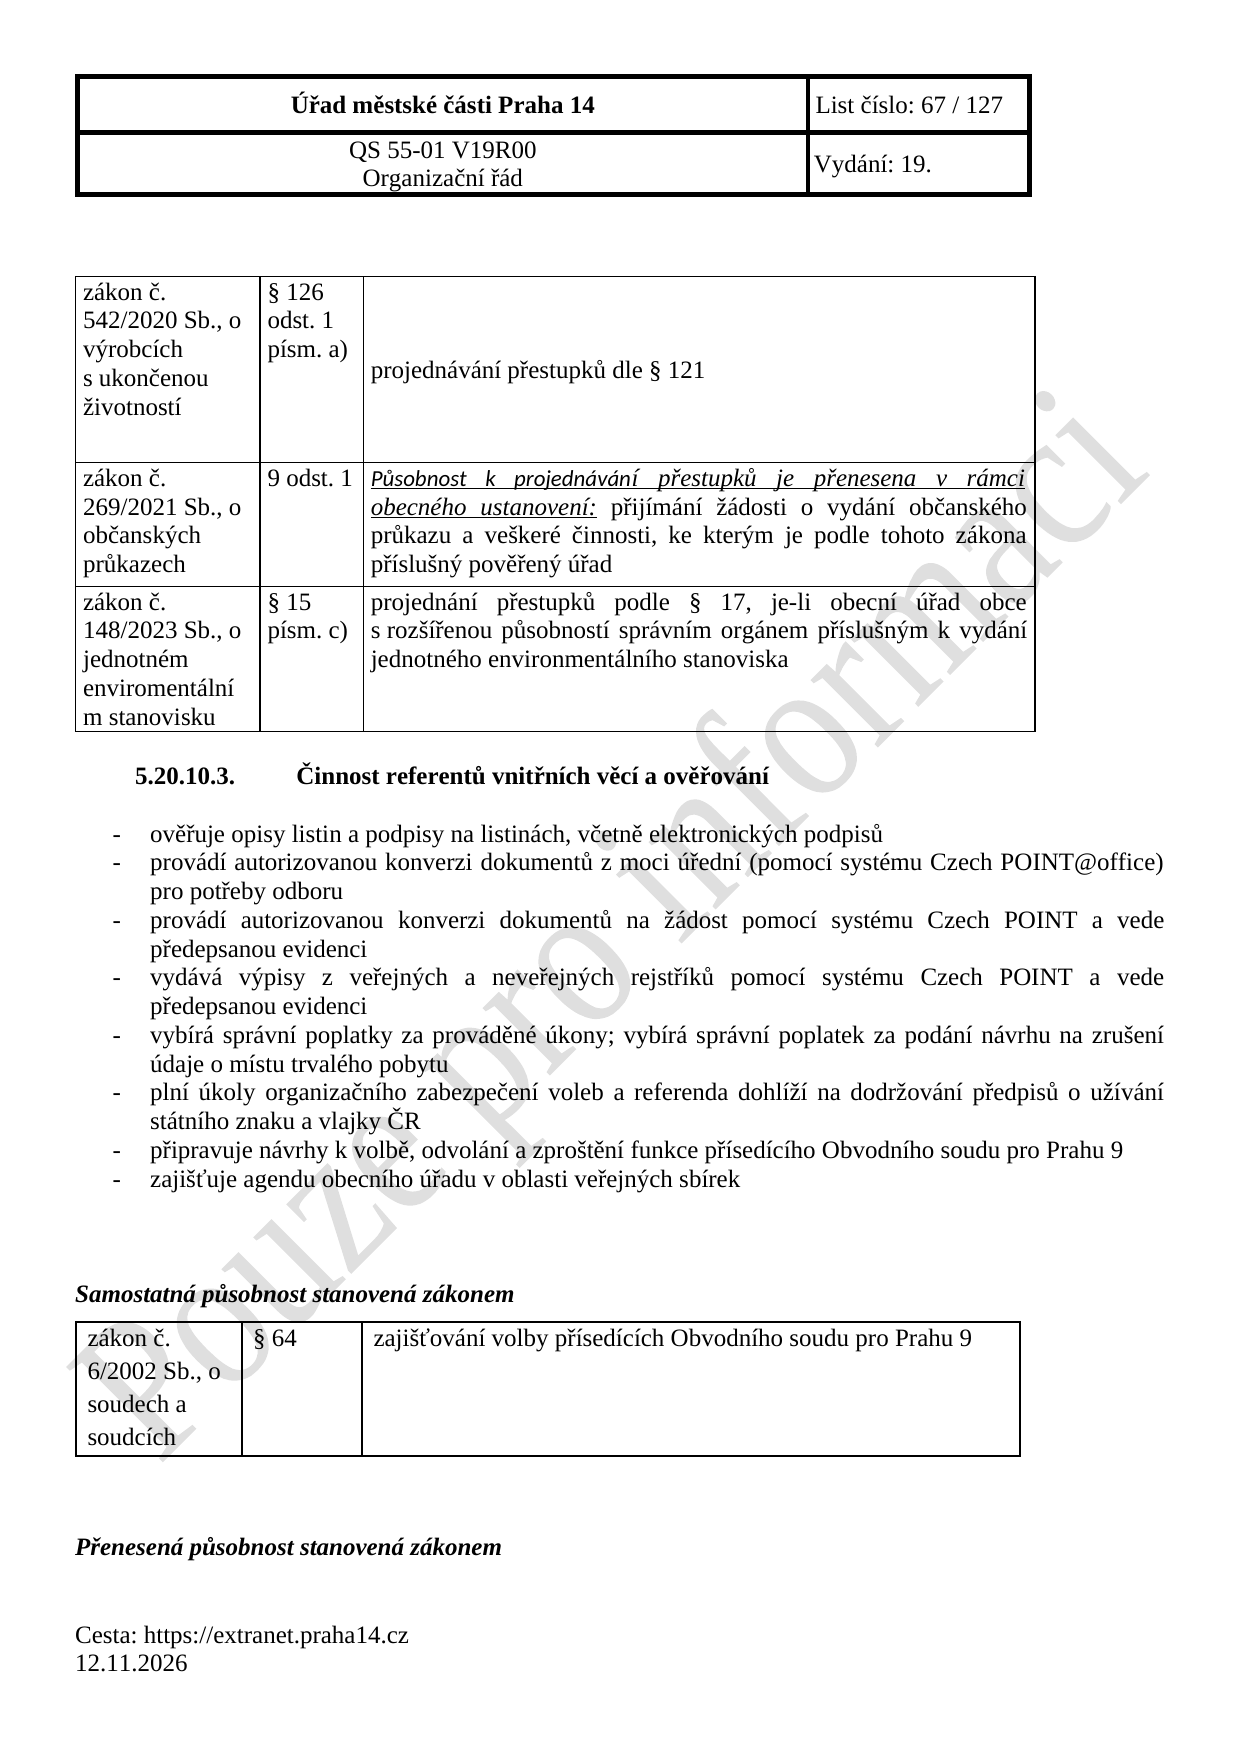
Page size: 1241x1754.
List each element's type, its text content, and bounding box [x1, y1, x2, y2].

list provádí autorizovanou konverzi dokumentů z moci úřední (pomocí systému Czech POINT@office) pro potřeby odboru [112, 847, 1165, 905]
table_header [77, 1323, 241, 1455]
list připravuje návrhy k volbě, odvolání a zproštění funkce přísedícího Obvodního soudu pro Prahu 9 [112, 1135, 1165, 1164]
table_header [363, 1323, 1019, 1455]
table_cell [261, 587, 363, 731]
list vybírá správní poplatky za prováděné úkony; vybírá správní poplatek za podání návrhu na zrušení údaje o místu trvalého pobytu [112, 1020, 1165, 1077]
text Přenesená působnost stanovená zákonem [75, 1532, 1165, 1561]
list vydává výpisy z veřejných a neveřejných rejstříků pomocí systému Czech POINT a vede předepsanou evidenci [112, 962, 1165, 1020]
list ověřuje opisy listin a podpisy na listinách, včetně elektronických podpisů [112, 819, 1165, 847]
subtitle Činnost referentů vnitřních věcí a ověřování [135, 761, 1165, 789]
list provádí autorizovanou konverzi dokumentů na žádost pomocí systému Czech POINT a vede předepsanou evidenci [112, 905, 1165, 962]
list plní úkoly organizačního zabezpečení voleb a referenda dohlíží na dodržování předpisů o užívání státního znaku a vlajky ČR [112, 1077, 1165, 1135]
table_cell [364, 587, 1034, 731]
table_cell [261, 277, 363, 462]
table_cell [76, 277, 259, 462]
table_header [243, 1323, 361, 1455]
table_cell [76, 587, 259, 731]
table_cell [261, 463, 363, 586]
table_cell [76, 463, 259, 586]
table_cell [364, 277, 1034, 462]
list zajišťuje agendu obecního úřadu v oblasti veřejných sbírek [112, 1164, 1165, 1192]
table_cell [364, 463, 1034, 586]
text Samostatná působnost stanovená zákonem [75, 1279, 1165, 1308]
